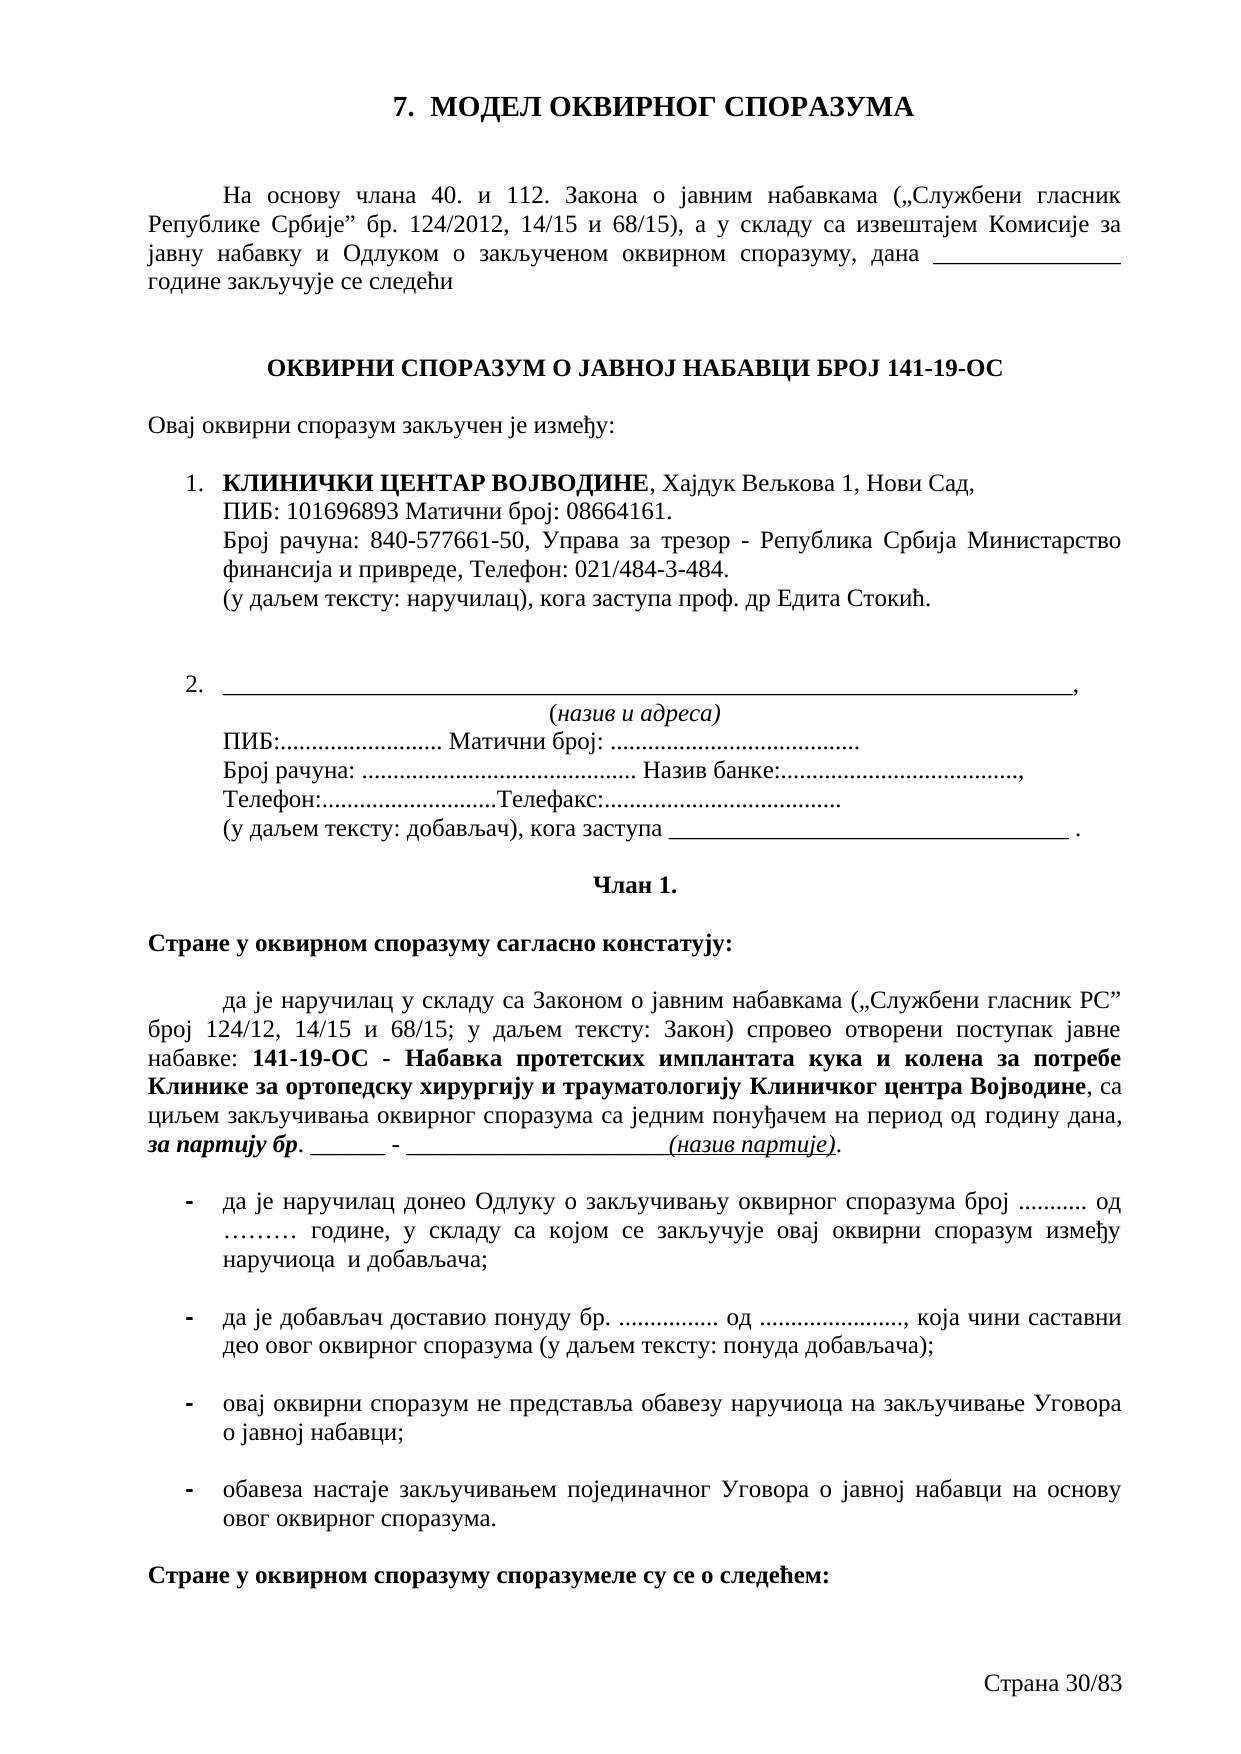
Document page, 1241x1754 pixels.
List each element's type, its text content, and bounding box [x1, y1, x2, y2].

text Стране у оквирном споразуму споразумеле су се о следећем: [148, 1561, 1122, 1589]
text ОКВИРНИ СПОРАЗУМ О ЈАВНОЈ НАБАВЦИ БРОЈ 141-19-ОС [148, 353, 1122, 381]
text Број рачуна: 840-577661-50, Управа за трезор - Република Србија Министарство финансија и привреде, Телефон: 021/484-3-484. [223, 525, 1122, 583]
text (назив и адреса) [148, 698, 1122, 726]
text (у даљем тексту: наручилац), кога заступа проф. др Едита Стокић. [223, 583, 1122, 611]
list да је добављач доставио понуду бр. ................ од ......................., која чини саставни део овог оквирног споразума (у даљем тексту: понуда добављача); [185, 1301, 1122, 1359]
text ПИБ: 101696893 Матични број: 08664161. [223, 496, 1122, 525]
list да је наручилац донео Одлуку о закључивању оквирног споразума број ........... од ……… године, у складу са којом се закључује овај оквирни споразум између наручиоца и добављача; [185, 1186, 1122, 1273]
text Телефон:............................Телефакс:...................................... [223, 784, 1122, 813]
list На основу члана 40. и 112. Закона о јавним набавкама („Службени гласник Републике Србије” бр. 124/2012, 14/15 и 68/15), а у складу са извештајем Комисије за јавну набавку и Одлуком о закљученом оквирном споразуму, дана _______________ године закључује се следећи [148, 180, 1122, 295]
list обавеза настаје закључивањем појединачног Уговора о јавној набавци на основу овог оквирног споразума. [185, 1474, 1122, 1532]
list да је наручилац у складу са Законом о јавним набавкама („Службени гласник РС” број 124/12, 14/15 и 68/15; у даљем тексту: Закон) спровео отворени поступак јавне набавке: 141-19-ОС - Набавка протетских имплантата кука и колена за потребе Клинике за ортопедску хирургију и трауматологију Клиничког центра Војводине, са циљем закључивања оквирног споразума са једним понуђачем на период од годину дана, за партију бр. ______ - _____________________(назив партије). [148, 985, 1122, 1158]
list ____________________________________________________________________, [185, 669, 1122, 698]
text ПИБ:.......................... Матични број: ........................................ [223, 726, 1122, 755]
text (у даљем тексту: добављач), кога заступа ________________________________ . [223, 813, 1122, 841]
text Овај оквирни споразум закључен је између: [148, 410, 1122, 439]
list КЛИНИЧКИ ЦЕНТАР ВОЈВОДИНЕ, Хајдук Вељкова 1, Нови Сад, [185, 468, 1122, 496]
text Стране у оквирном споразуму сагласно констатују: [148, 928, 1122, 956]
text Број рачуна: ............................................ Назив банке:......................................, [223, 755, 1122, 784]
text Члан 1. [148, 870, 1122, 899]
subtitle МОДЕЛ ОКВИРНОГ СПОРАЗУМА [185, 89, 1122, 122]
list овај оквирни споразум не представља обавезу наручиоца на закључивање Уговора о јавној набавци; [185, 1388, 1122, 1445]
